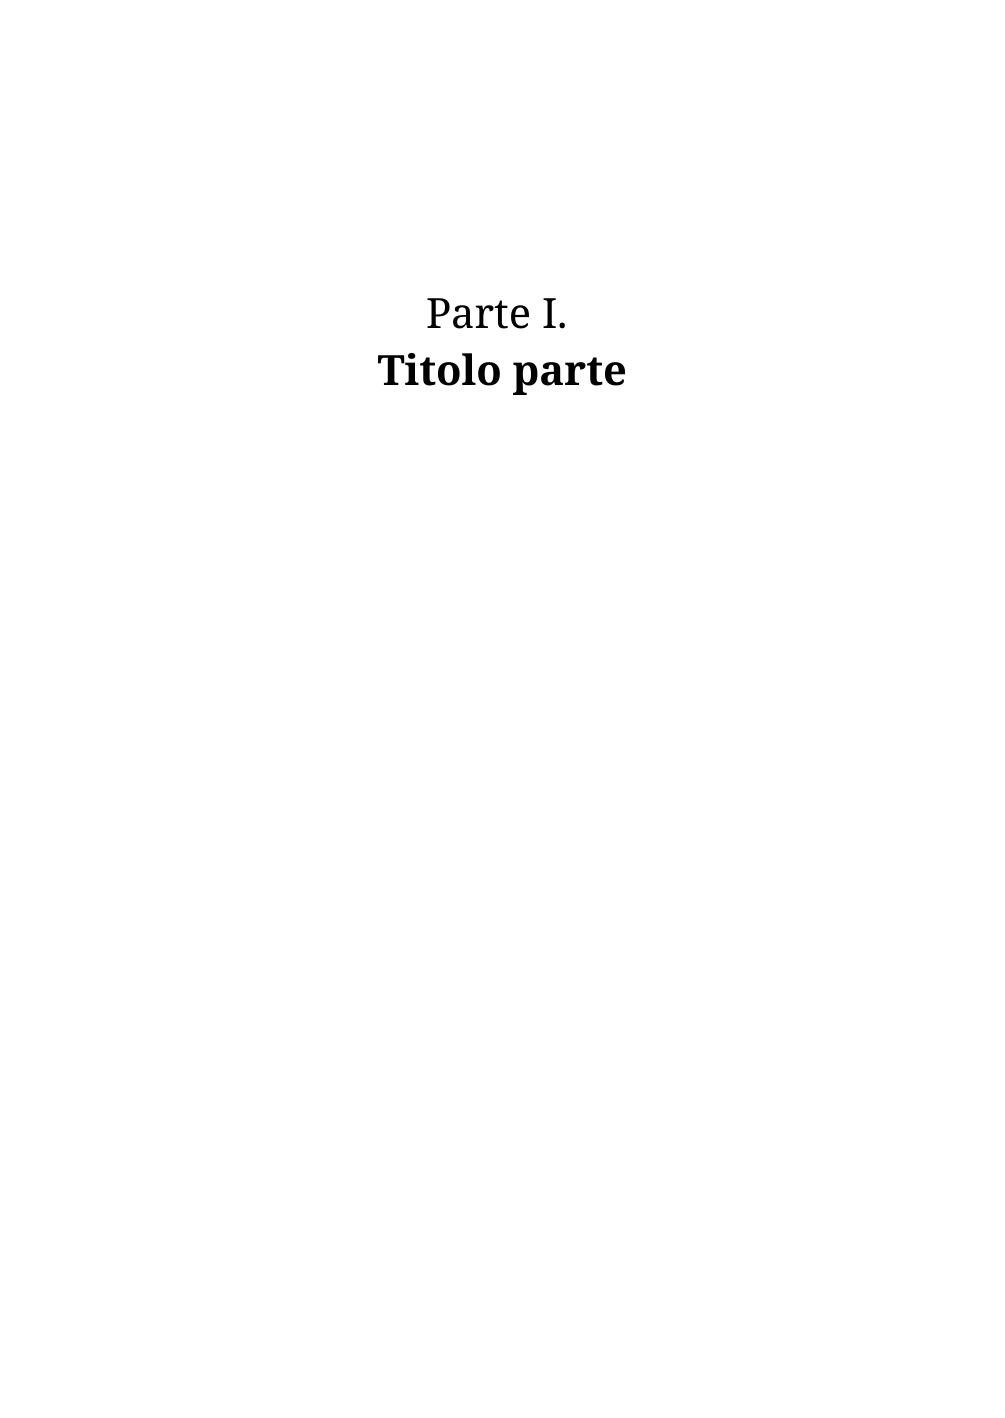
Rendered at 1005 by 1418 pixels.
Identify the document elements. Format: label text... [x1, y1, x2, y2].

subtitle Parte I. Titolo parte [118, 284, 886, 397]
